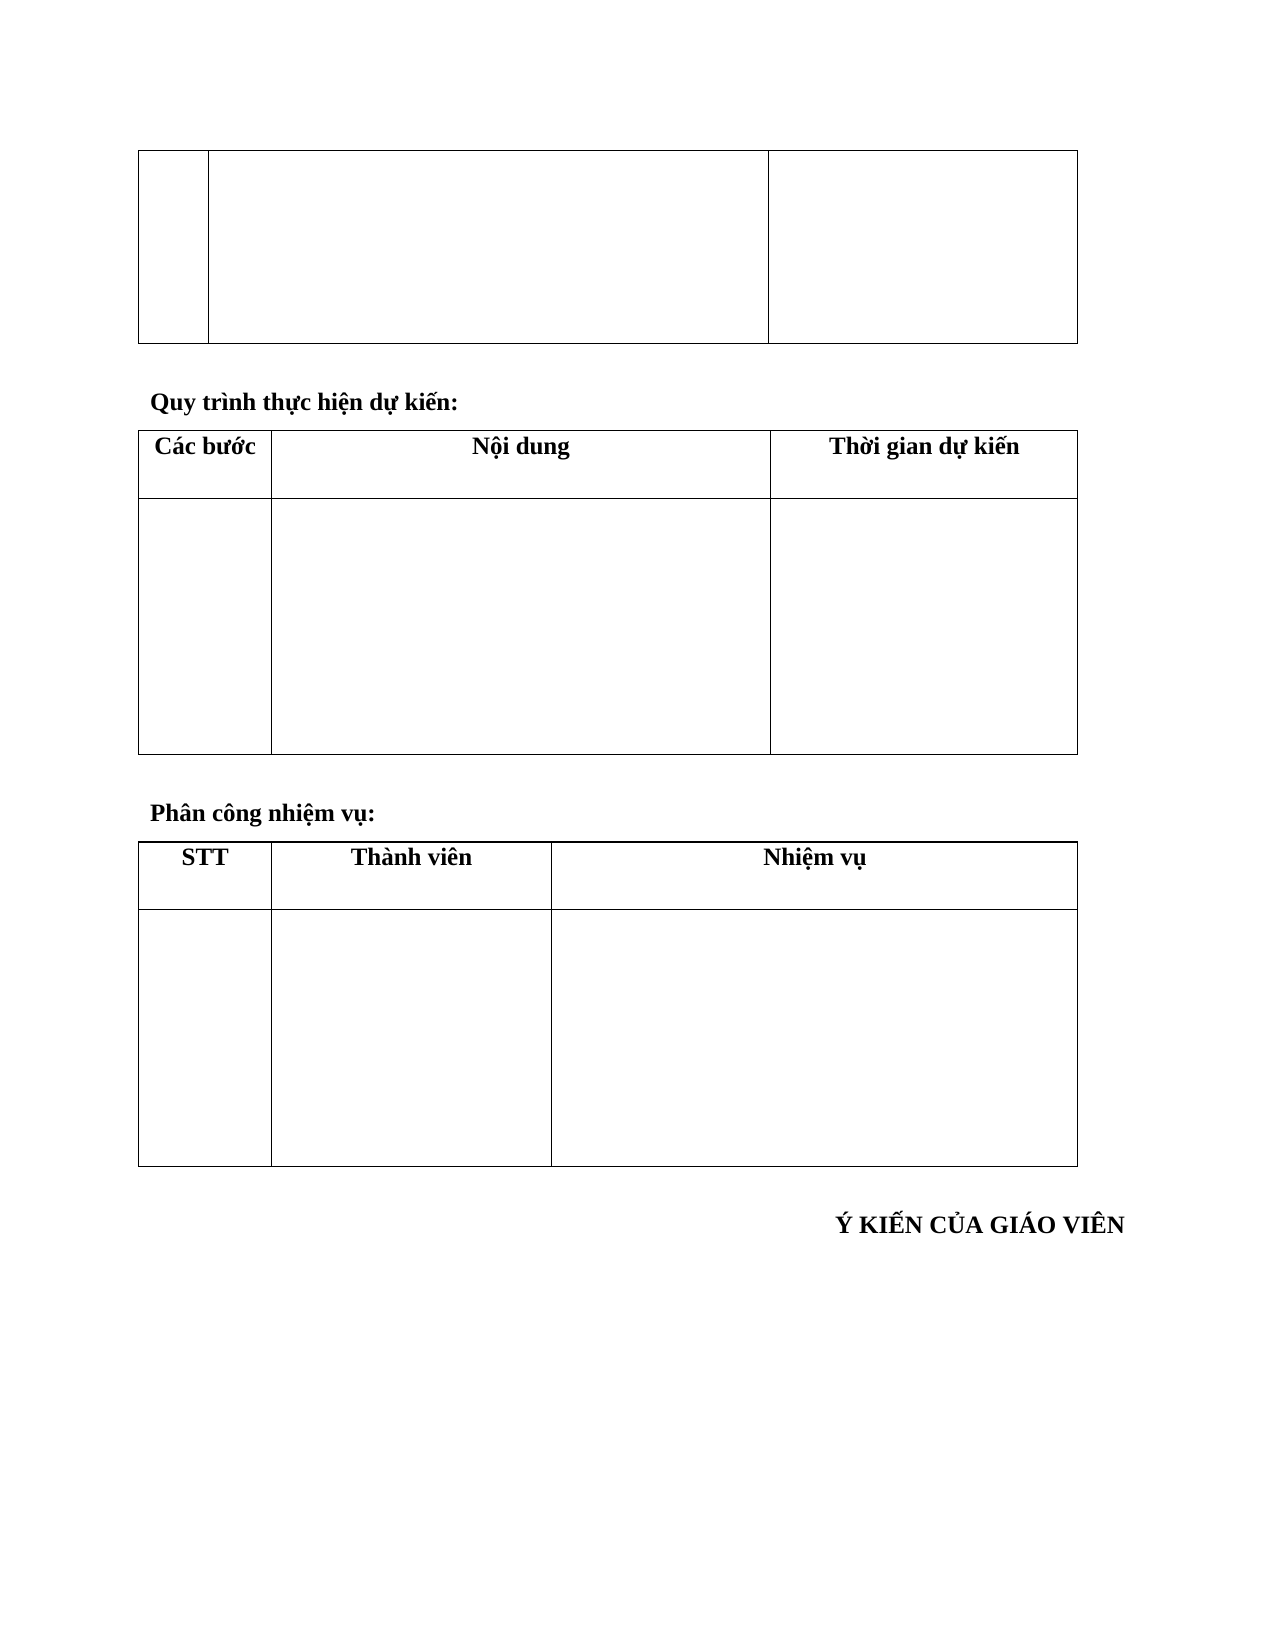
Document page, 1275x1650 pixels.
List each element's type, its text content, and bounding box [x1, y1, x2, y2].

text Phân công nhiệm vụ: [150, 798, 1125, 827]
table_header Nhiệm vụ [552, 843, 1077, 909]
table_cell [209, 151, 768, 343]
table_header STT [139, 843, 271, 909]
table_header Nội dung [272, 431, 770, 497]
table_cell [139, 499, 271, 754]
table_cell [552, 910, 1077, 1166]
text Quy trình thực hiện dự kiến: [150, 344, 1125, 416]
table_header Các bước [139, 431, 271, 497]
table_cell [771, 499, 1077, 754]
table_cell [272, 910, 551, 1166]
text Ý KIẾN CỦA GIÁO VIÊN [150, 1210, 1125, 1238]
table_cell [769, 151, 1077, 343]
table_cell [139, 910, 271, 1166]
table_header Thời gian dự kiến [771, 431, 1077, 497]
table_cell [272, 499, 770, 754]
table_cell [139, 151, 208, 343]
table_header Thành viên [272, 843, 551, 909]
